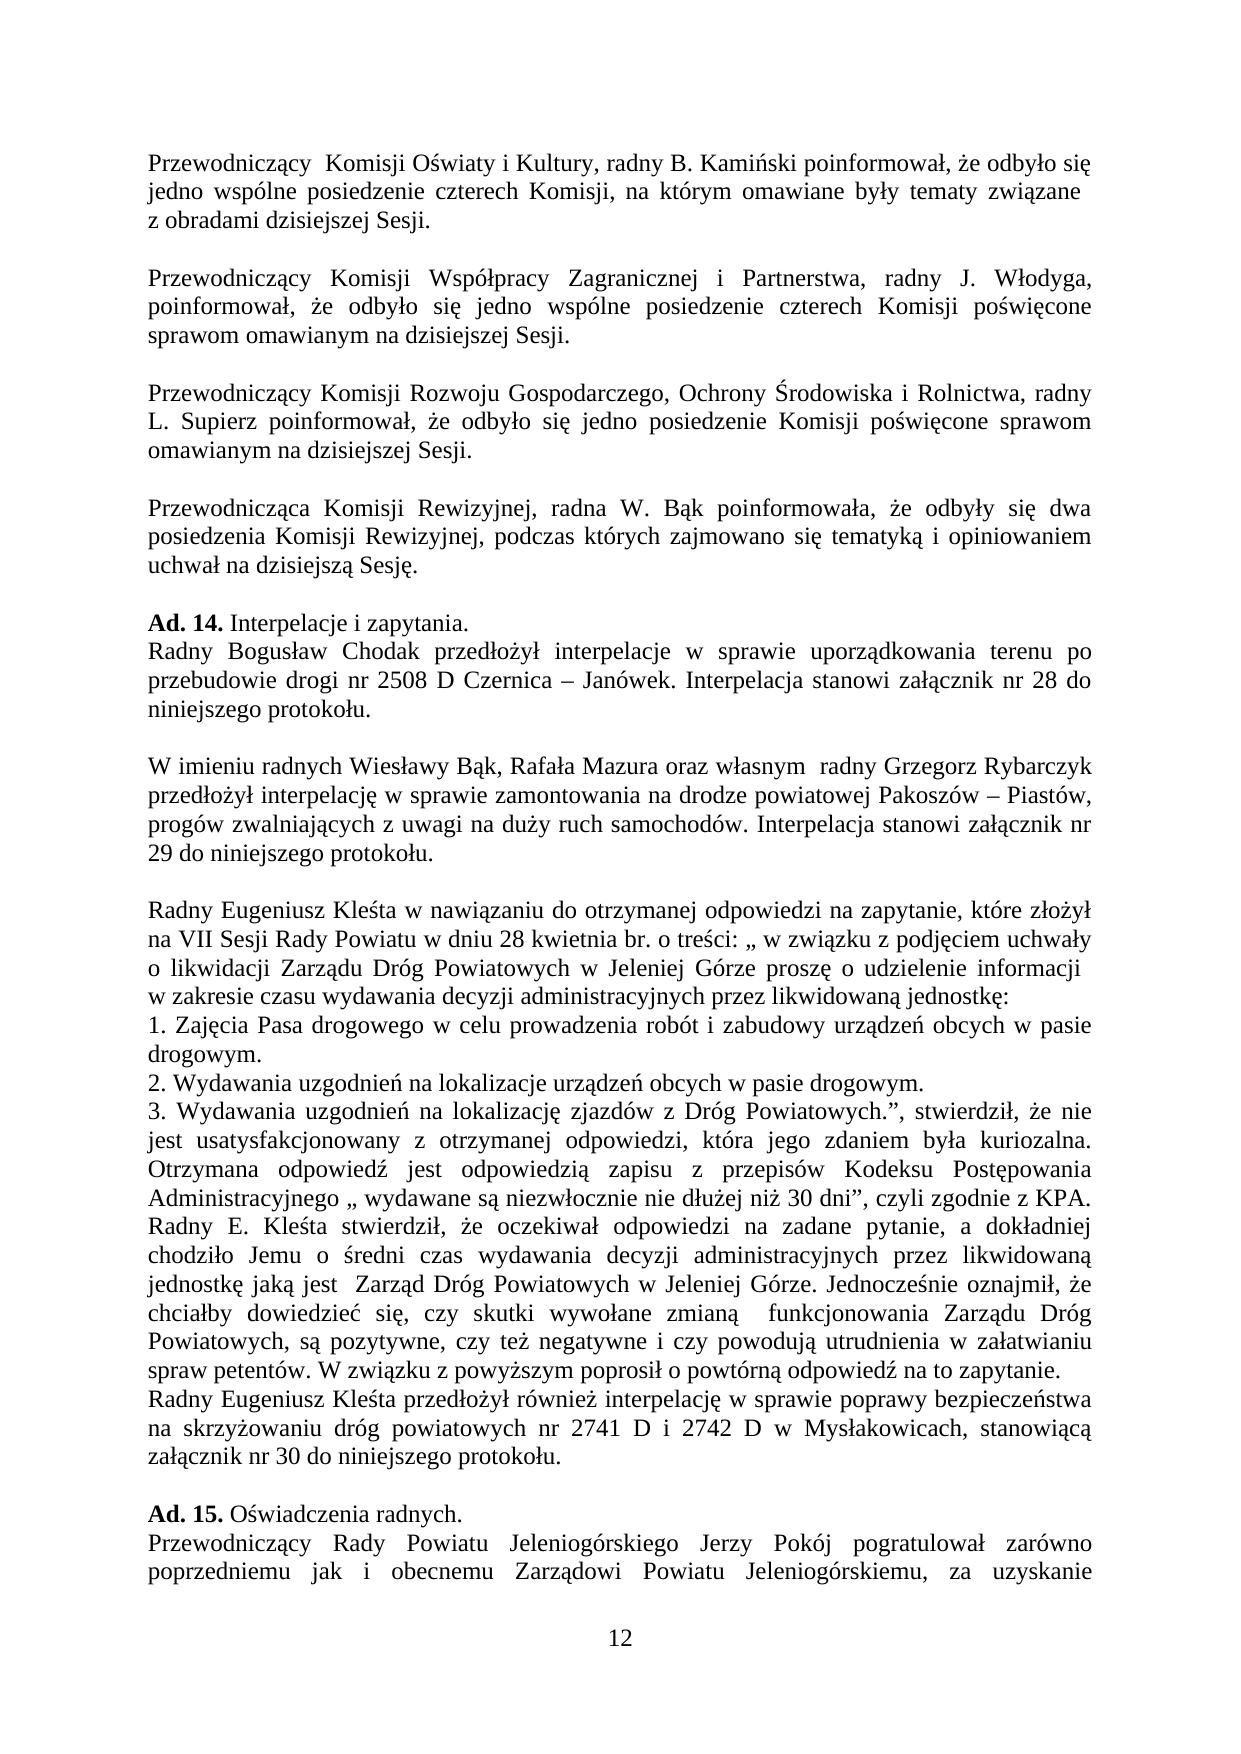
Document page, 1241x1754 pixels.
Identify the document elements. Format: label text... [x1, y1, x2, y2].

text W imieniu radnych Wiesławy Bąk, Rafała Mazura oraz własnym radny Grzegorz Rybarczyk przedłożył interpelację w sprawie zamontowania na drodze powiatowej Pakoszów – Piastów, progów zwalniających z uwagi na duży ruch samochodów. Interpelacja stanowi załącznik nr 29 do niniejszego protokołu. [148, 751, 1093, 866]
text 2. Wydawania uzgodnień na lokalizacje urządzeń obcych w pasie drogowym. [148, 1068, 1093, 1096]
text Ad. 14. Interpelacje i zapytania. [148, 608, 1093, 636]
text Radny Eugeniusz Kleśta przedłożył również interpelację w sprawie poprawy bezpieczeństwa na skrzyżowaniu dróg powiatowych nr 2741 D i 2742 D w Mysłakowicach, stanowiącą załącznik nr 30 do niniejszego protokołu. [148, 1384, 1093, 1470]
text Radny Bogusław Chodak przedłożył interpelacje w sprawie uporządkowania terenu po przebudowie drogi nr 2508 D Czernica – Janówek. Interpelacja stanowi załącznik nr 28 do niniejszego protokołu. [148, 636, 1093, 723]
text 3. Wydawania uzgodnień na lokalizację zjazdów z Dróg Powiatowych.”, stwierdził, że nie jest usatysfakcjonowany z otrzymanej odpowiedzi, która jego zdaniem była kuriozalna. Otrzymana odpowiedź jest odpowiedzią zapisu z przepisów Kodeksu Postępowania Administracyjnego „ wydawane są niezwłocznie nie dłużej niż 30 dni”, czyli zgodnie z KPA. Radny E. Kleśta stwierdził, że oczekiwał odpowiedzi na zadane pytanie, a dokładniej chodziło Jemu o średni czas wydawania decyzji administracyjnych przez likwidowaną jednostkę jaką jest Zarząd Dróg Powiatowych w Jeleniej Górze. Jednocześnie oznajmił, że chciałby dowiedzieć się, czy skutki wywołane zmianą funkcjonowania Zarządu Dróg Powiatowych, są pozytywne, czy też negatywne i czy powodują utrudnienia w załatwianiu spraw petentów. W związku z powyższym poprosił o powtórną odpowiedź na to zapytanie. [148, 1096, 1093, 1384]
text Przewodniczący Komisji Rozwoju Gospodarczego, Ochrony Środowiska i Rolnictwa, radny L. Supierz poinformował, że odbyło się jedno posiedzenie Komisji poświęcone sprawom omawianym na dzisiejszej Sesji. [148, 378, 1093, 464]
text Radny Eugeniusz Kleśta w nawiązaniu do otrzymanej odpowiedzi na zapytanie, które złożył na VII Sesji Rady Powiatu w dniu 28 kwietnia br. o treści: „ w związku z podjęciem uchwały o likwidacji Zarządu Dróg Powiatowych w Jeleniej Górze proszę o udzielenie informacji w zakresie czasu wydawania decyzji administracyjnych przez likwidowaną jednostkę: [148, 895, 1093, 1010]
text Przewodniczący Komisji Współpracy Zagranicznej i Partnerstwa, radny J. Włodyga, poinformował, że odbyło się jedno wspólne posiedzenie czterech Komisji poświęcone sprawom omawianym na dzisiejszej Sesji. [148, 263, 1093, 349]
text Przewodniczący Komisji Oświaty i Kultury, radny B. Kamiński poinformował, że odbyło się jedno wspólne posiedzenie czterech Komisji, na którym omawiane były tematy związane z obradami dzisiejszej Sesji. [148, 148, 1093, 234]
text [148, 1528, 1093, 1585]
text Ad. 15. Oświadczenia radnych. [148, 1499, 1093, 1528]
text Przewodnicząca Komisji Rewizyjnej, radna W. Bąk poinformowała, że odbyły się dwa posiedzenia Komisji Rewizyjnej, podczas których zajmowano się tematyką i opiniowaniem uchwał na dzisiejszą Sesję. [148, 493, 1093, 579]
text 1. Zajęcia Pasa drogowego w celu prowadzenia robót i zabudowy urządzeń obcych w pasie drogowym. [148, 1010, 1093, 1068]
